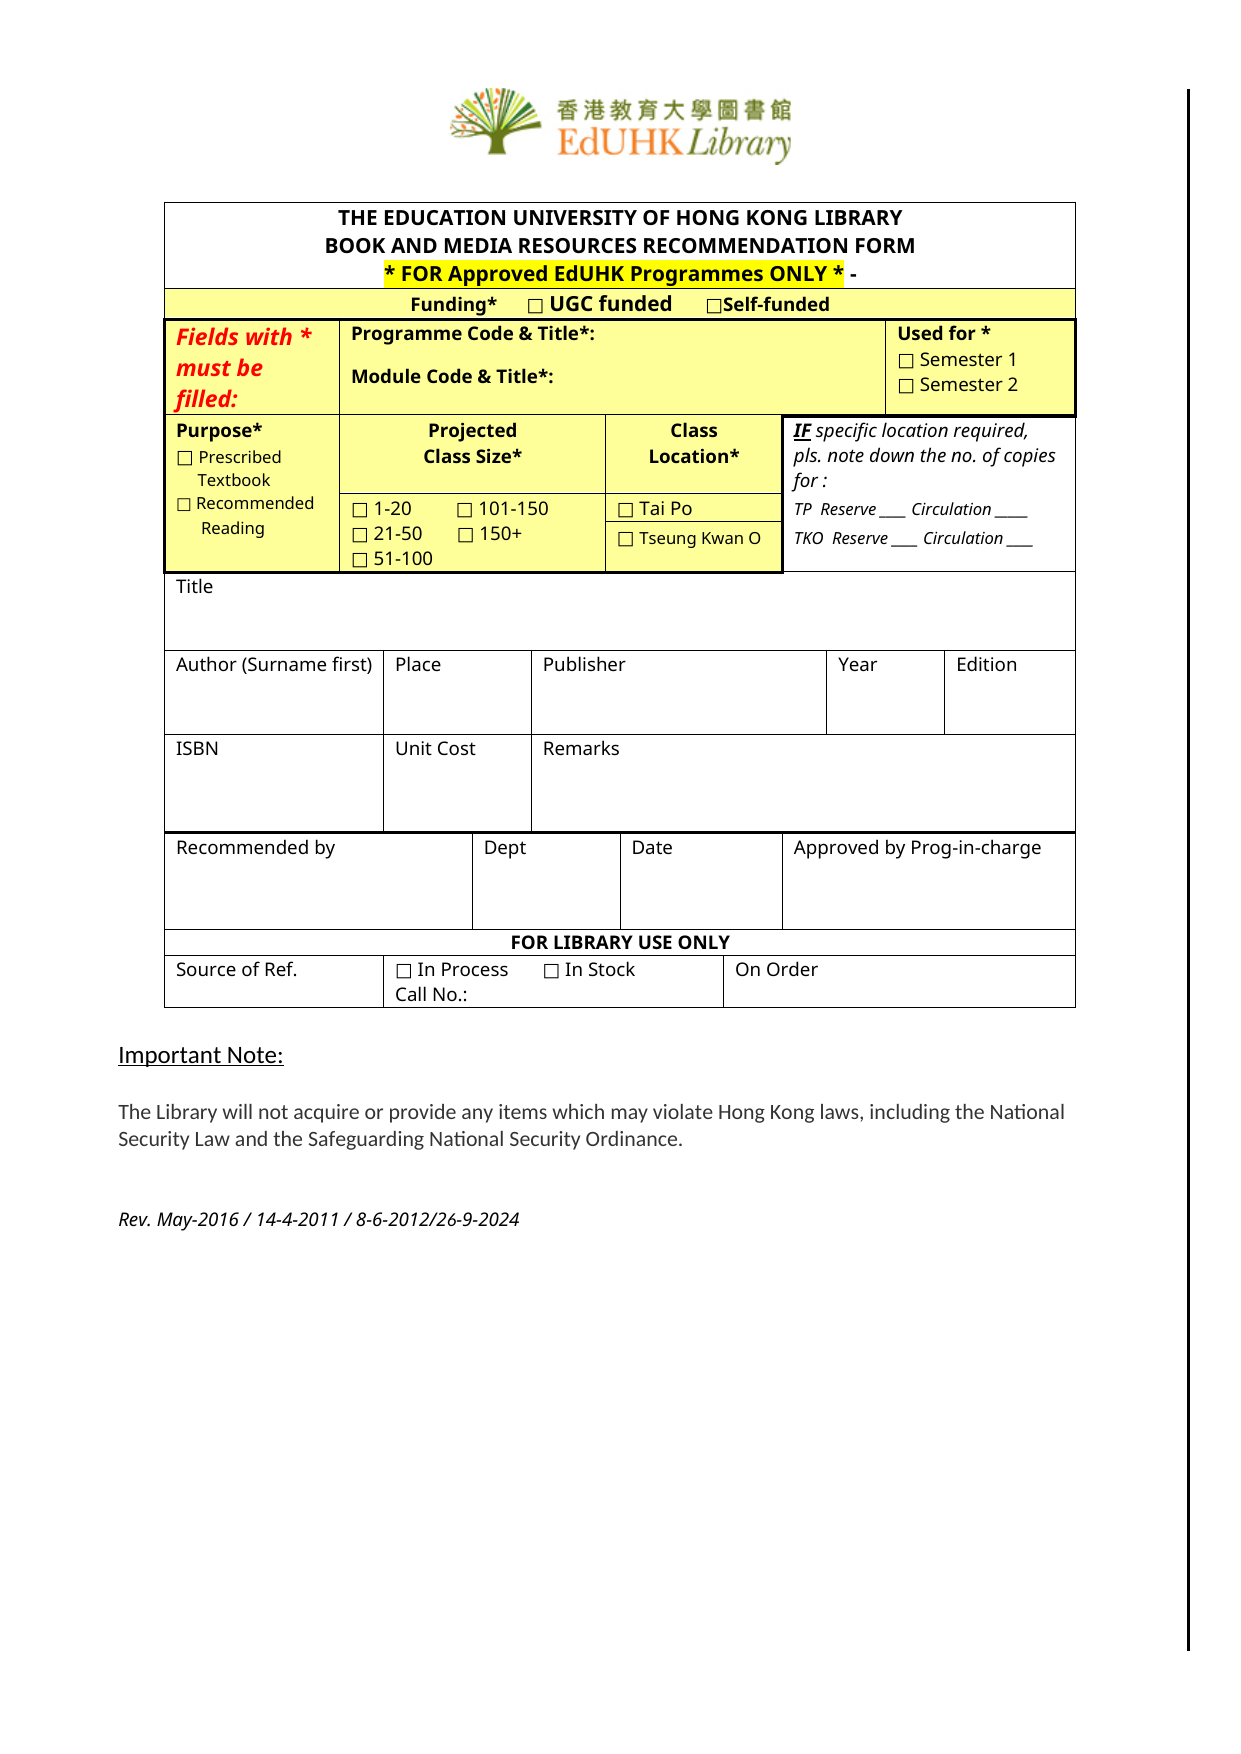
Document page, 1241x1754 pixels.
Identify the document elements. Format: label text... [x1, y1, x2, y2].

text The Library will not acquire or provide any items which may violate Hong Kong laws, including the National Security Law and the Safeguarding National Security Ordinance. [118, 1098, 1122, 1152]
table_cell Remarks [532, 735, 1075, 831]
table_cell Source of Ref. [165, 956, 383, 1007]
table_cell Programme Code & Title*: Module Code & Title*: [340, 321, 885, 414]
table_cell Funding* □ UGC funded □Self-funded [165, 289, 1075, 317]
table_cell Projected Class Size* [340, 415, 605, 492]
table_cell Year [827, 651, 944, 734]
table_cell On Order [724, 956, 1075, 1007]
table_cell IF specific location required, pls. note down the no. of copies for : [784, 418, 1075, 492]
table_cell Place [384, 651, 531, 734]
table_cell □ - □ - □ - □ + □ - [340, 494, 605, 571]
table_cell □ In Process □ In Stock Call No.: [384, 956, 723, 1007]
table_cell Purpose* □ Prescribed Textbook □ Recommended Reading [166, 415, 339, 571]
table_cell Title [165, 572, 1075, 650]
text Rev. May-2016 / 14-4-2011 / 8-6-2012/26-9-2024 [118, 1207, 1047, 1232]
table_cell Unit Cost [384, 735, 531, 831]
text Important Note: [118, 1039, 1047, 1069]
table_cell TKO Reserve ____ Circulation ____ [784, 521, 1075, 571]
table_cell Recommended by [165, 834, 472, 929]
picture [449, 88, 791, 165]
table_cell Author (Surname first) [165, 651, 383, 734]
table_cell Dept [473, 834, 620, 929]
table_cell □ Tseung Kwan O [606, 522, 781, 571]
table_cell □ Tai [606, 494, 781, 521]
table_cell TP Reserve ____ Circulation _____ [784, 493, 1075, 521]
table_cell Date [621, 834, 782, 929]
table_cell ISBN [165, 735, 383, 831]
table_cell Fields with * must be filled: [166, 321, 339, 414]
table_cell Publisher [532, 651, 826, 734]
table_cell Class Location* [606, 415, 781, 492]
table_cell Approved by Prog-in-charge [783, 834, 1075, 929]
table_cell Used for * □ Semester 1 □ Semester 2 [886, 321, 1074, 414]
table_header THE EDUCATION UNIVERSITY OF HONG KONG LIBRARY BOOK AND MEDIA RESOURCES RECOMMENDATION FORM * FOR Approved EdUHK Programmes ONLY * - [165, 203, 1075, 288]
table_cell Edition [945, 651, 1075, 734]
table_cell FOR LIBRARY USE ONLY [165, 930, 1075, 955]
